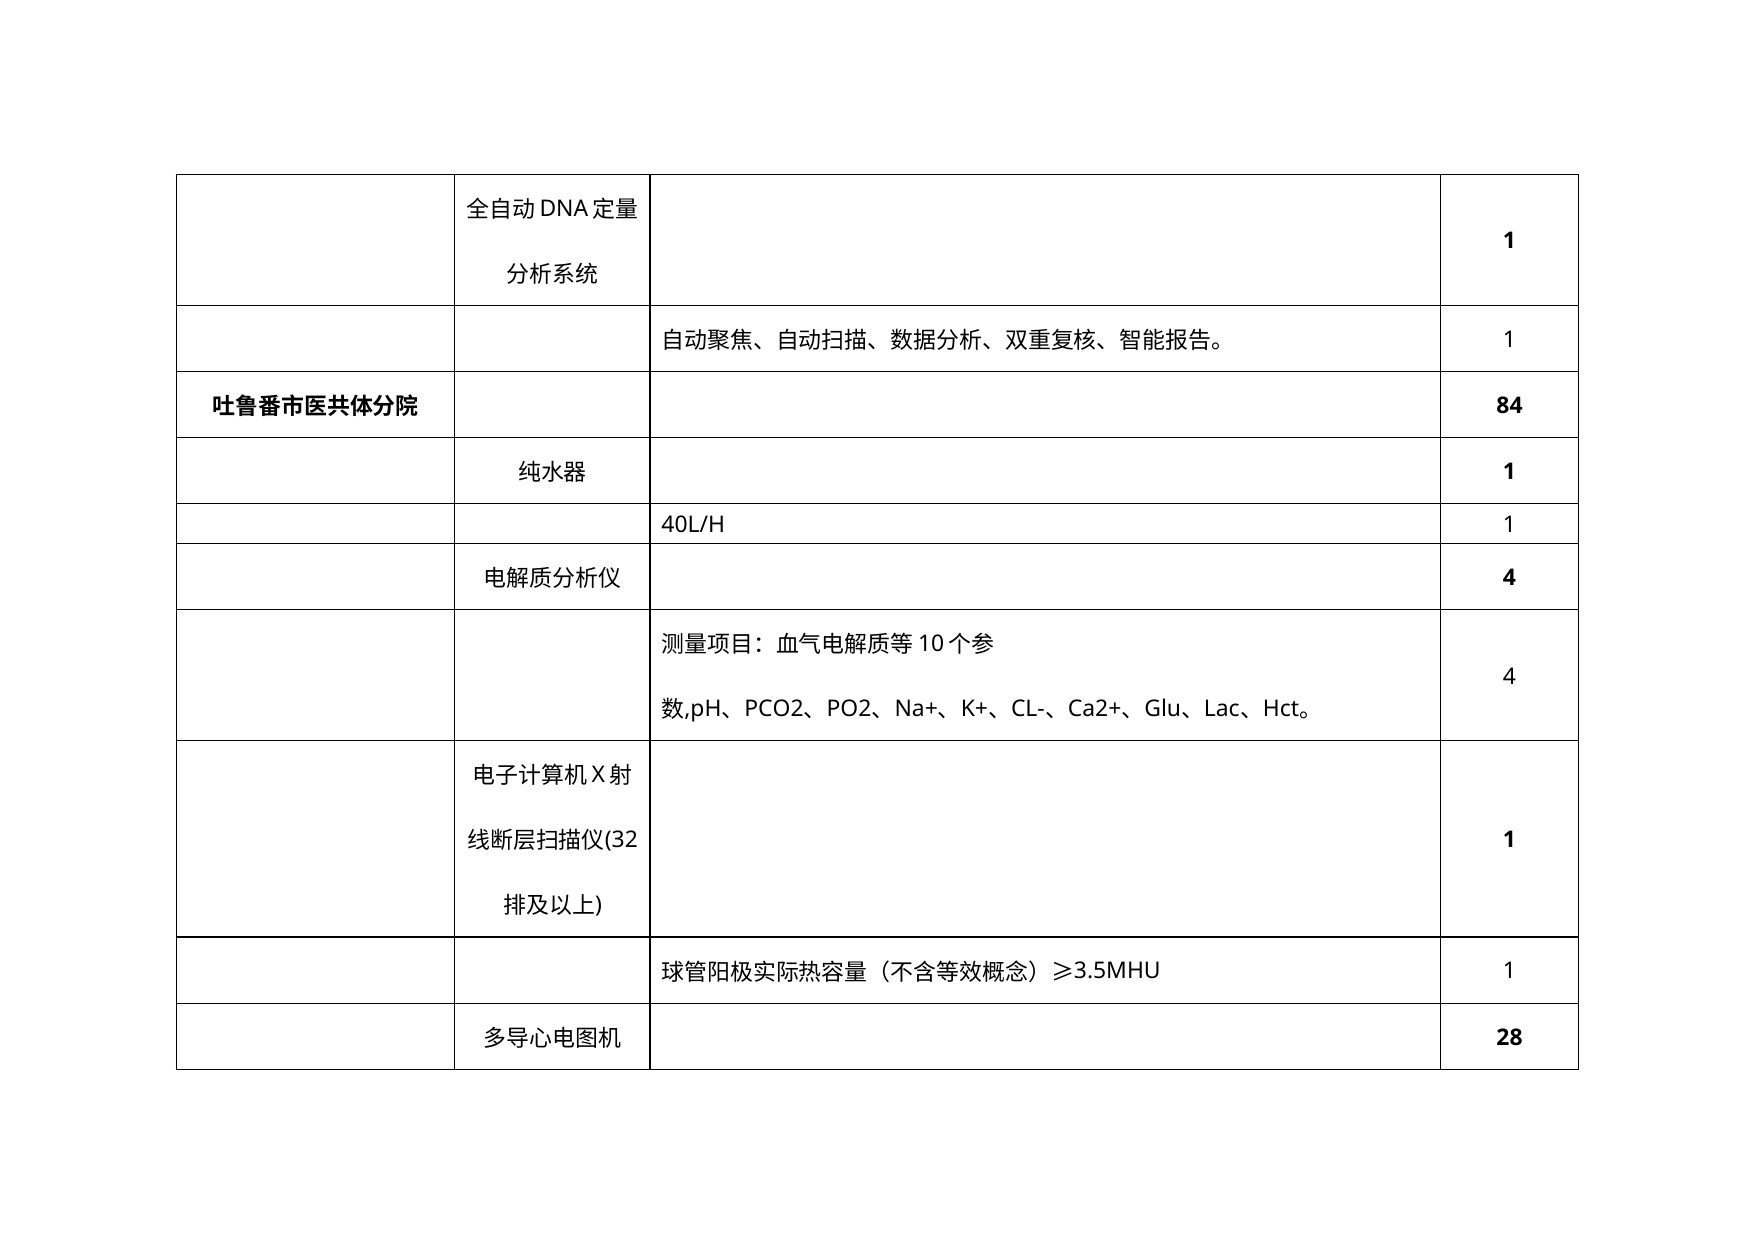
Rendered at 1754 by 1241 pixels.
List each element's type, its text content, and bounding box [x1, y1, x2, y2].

table_cell [455, 938, 649, 1002]
table_cell 全自动DNA定量分析系统 [455, 175, 649, 305]
table_cell 测量项目：血气电解质等10个参数,pH、PCO2、PO2、Na+、K+、CL-、Ca2+、Glu、Lac、Hct。 [651, 610, 1440, 740]
table_cell 28 [1441, 1004, 1578, 1068]
table_cell 多导心电图机 [455, 1004, 649, 1068]
table_cell [455, 372, 649, 437]
table_cell [177, 1004, 454, 1068]
table_cell [177, 175, 454, 305]
table_cell 自动聚焦、自动扫描、数据分析、双重复核、智能报告。 [651, 306, 1440, 371]
table_cell 1 [1441, 938, 1578, 1002]
table_cell 1 [1441, 306, 1578, 371]
table_cell [177, 938, 454, 1002]
table_cell [651, 544, 1440, 609]
table_cell 纯水器 [455, 438, 649, 503]
table_cell 4 [1441, 544, 1578, 609]
table_cell 1 [1441, 741, 1578, 936]
table_cell [177, 438, 454, 503]
table_cell 1 [1441, 175, 1578, 305]
table_cell [651, 175, 1440, 305]
table_cell [455, 306, 649, 371]
table_cell 84 [1441, 372, 1578, 437]
table_cell [455, 504, 649, 543]
table_cell 电解质分析仪 [455, 544, 649, 609]
table_cell [651, 372, 1440, 437]
table_cell [177, 504, 454, 543]
table_cell 电子计算机X射线断层扫描仪(32排及以上) [455, 741, 649, 936]
table_cell [651, 438, 1440, 503]
table_cell [177, 741, 454, 936]
table_cell [455, 610, 649, 740]
table_cell [177, 610, 454, 740]
table_cell 40L/H [651, 504, 1440, 543]
table_cell [177, 544, 454, 609]
table_cell [177, 306, 454, 371]
table_cell 1 [1441, 504, 1578, 543]
table_cell 吐鲁番市医共体分院 [177, 372, 454, 437]
table_cell 1 [1441, 438, 1578, 503]
table_cell 4 [1441, 610, 1578, 740]
table_cell [651, 741, 1440, 936]
table_cell [651, 1004, 1440, 1068]
table_cell 球管阳极实际热容量（不含等效概念）≥3.5MHU [651, 938, 1440, 1002]
